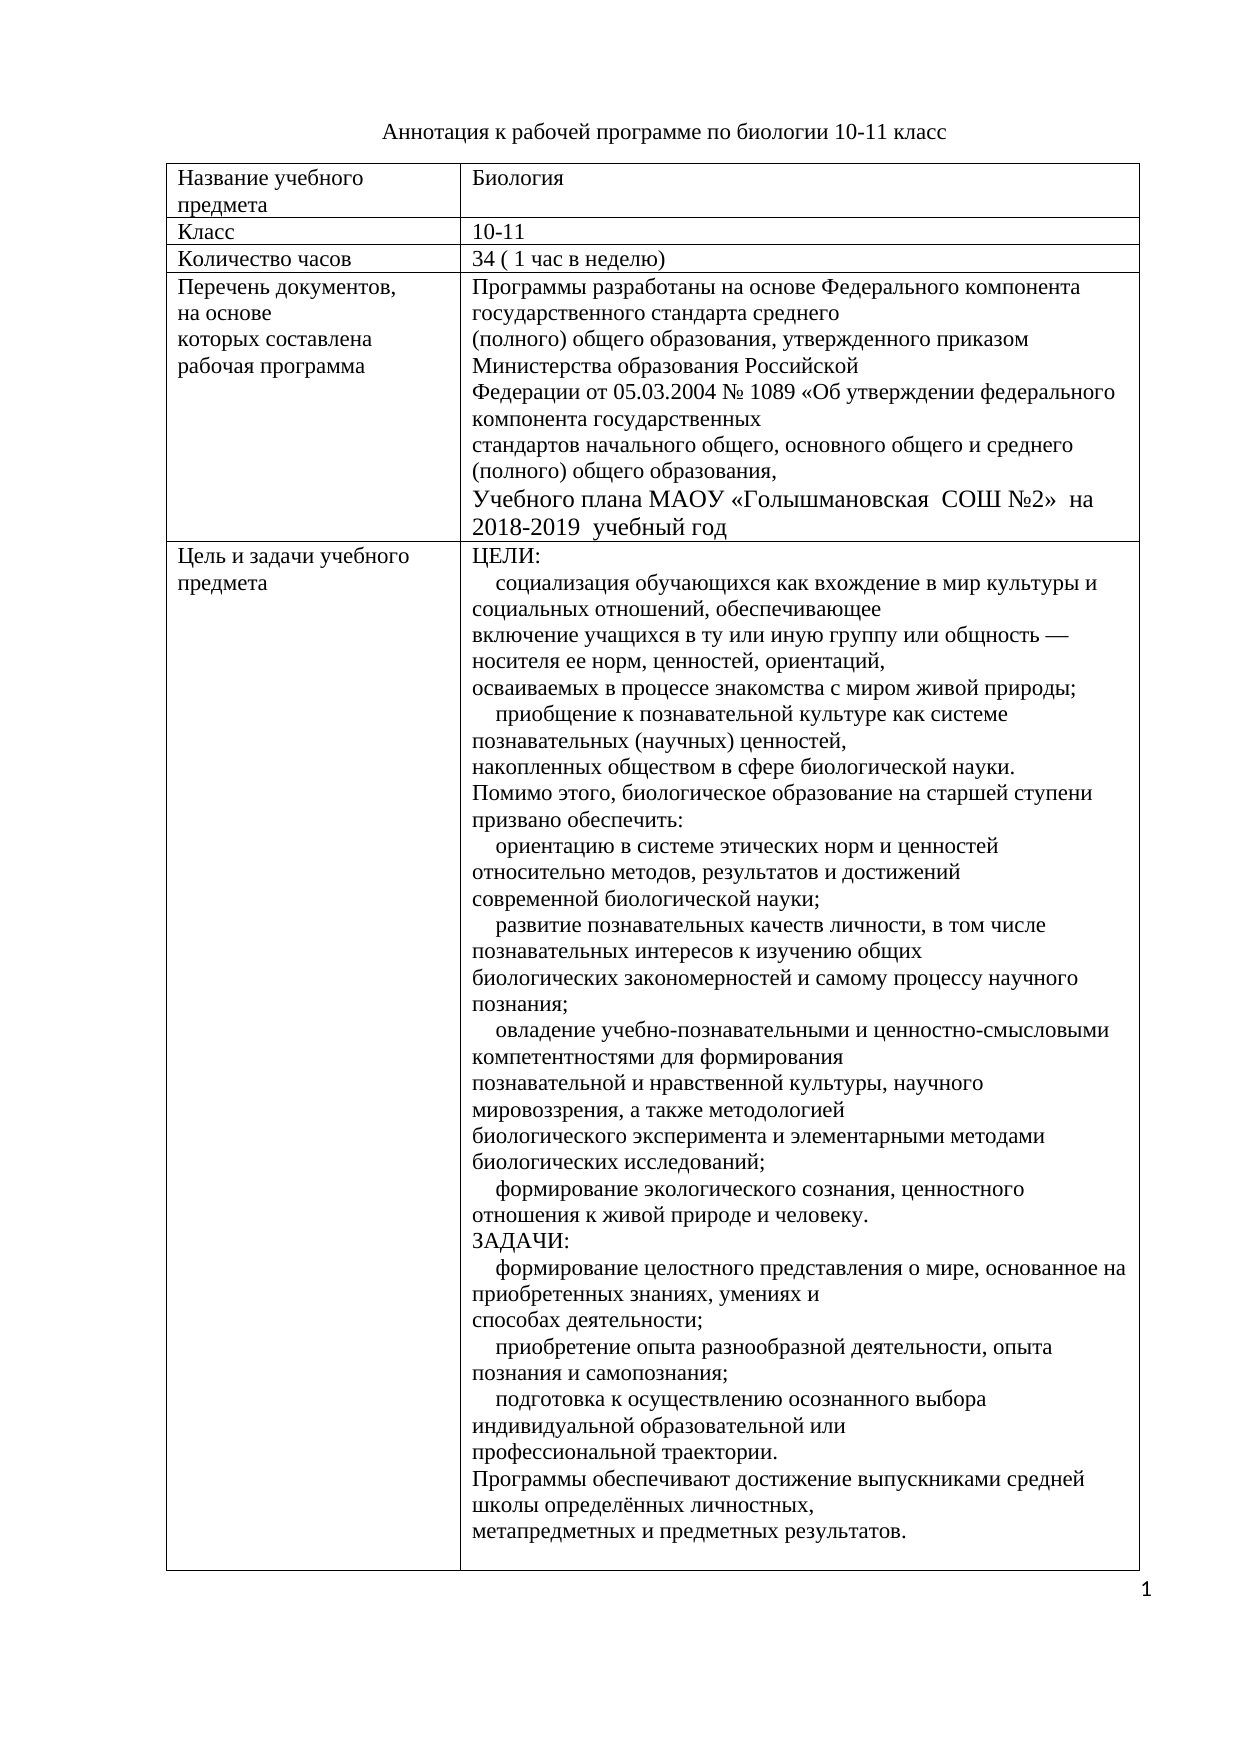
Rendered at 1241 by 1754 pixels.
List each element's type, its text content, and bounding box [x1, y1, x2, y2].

table_header Биология [461, 164, 1139, 217]
table_cell Цель и задачи учебного предмета [167, 542, 460, 1570]
table_cell ЦЕЛИ:  социализация обучающихся как вхождение в мир культуры и социальных отношений, обеспечивающее включение учащихся в ту или иную группу или общность — носителя ее норм, ценностей, ориентаций, осваиваемых в процессе знакомства с миром живой природы;  приобщение к познавательной культуре как системе познавательных (научных) ценностей, накопленных обществом в сфере биологической науки. Помимо этого, биологическое образование на старшей ступени призвано обеспечить:  ориентацию в системе этических норм и ценностей относительно методов, результатов и достижений современной биологической науки;  развитие познавательных качеств личности, в том числе познавательных интересов к изучению общих биологических закономерностей и самому процессу научного познания;  овладение учебно-познавательными и ценностно-смысловыми компетентностями для формирования познавательной и нравственной культуры, научного мировоззрения, а также методологией биологического эксперимента и элементарными методами биологических исследований;  формирование экологического сознания, ценностного отношения к живой природе и человеку. ЗАДАЧИ:  формирование целостного представления о мире, основанное на приобретенных знаниях, умениях и способах деятельности;  приобретение опыта разнообразной деятельности, опыта познания и самопознания;  подготовка к осуществлению осознанного выбора индивидуальной образовательной или профессиональной траектории. Программы обеспечивают достижение выпускниками средней школы определённых личностных, метапредметных и предметных результатов. [461, 542, 1139, 1570]
table_cell 10-11 [461, 218, 1139, 244]
table_cell 34 ( 1 час в неделю) [461, 245, 1139, 272]
text Аннотация к рабочей программе по биологии 10-11 класс [177, 118, 1152, 144]
table_header Название учебного предмета [167, 164, 460, 217]
table_cell Класс [167, 218, 460, 244]
table_cell Программы разработаны на основе Федерального компонента государственного стандарта среднего (полного) общего образования, утвержденного приказом Министерства образования Российской Федерации от 05.03.2004 № 1089 «Об утверждении федерального компонента государственных стандартов начального общего, основного общего и среднего (полного) общего образования, Учебного плана МАОУ «Голышмановская СОШ №2» на 2018-2019 учебный год [461, 273, 1139, 541]
table_cell Перечень документов, на основе которых составлена рабочая программа [167, 273, 460, 541]
table_cell Количество часов [167, 245, 460, 272]
